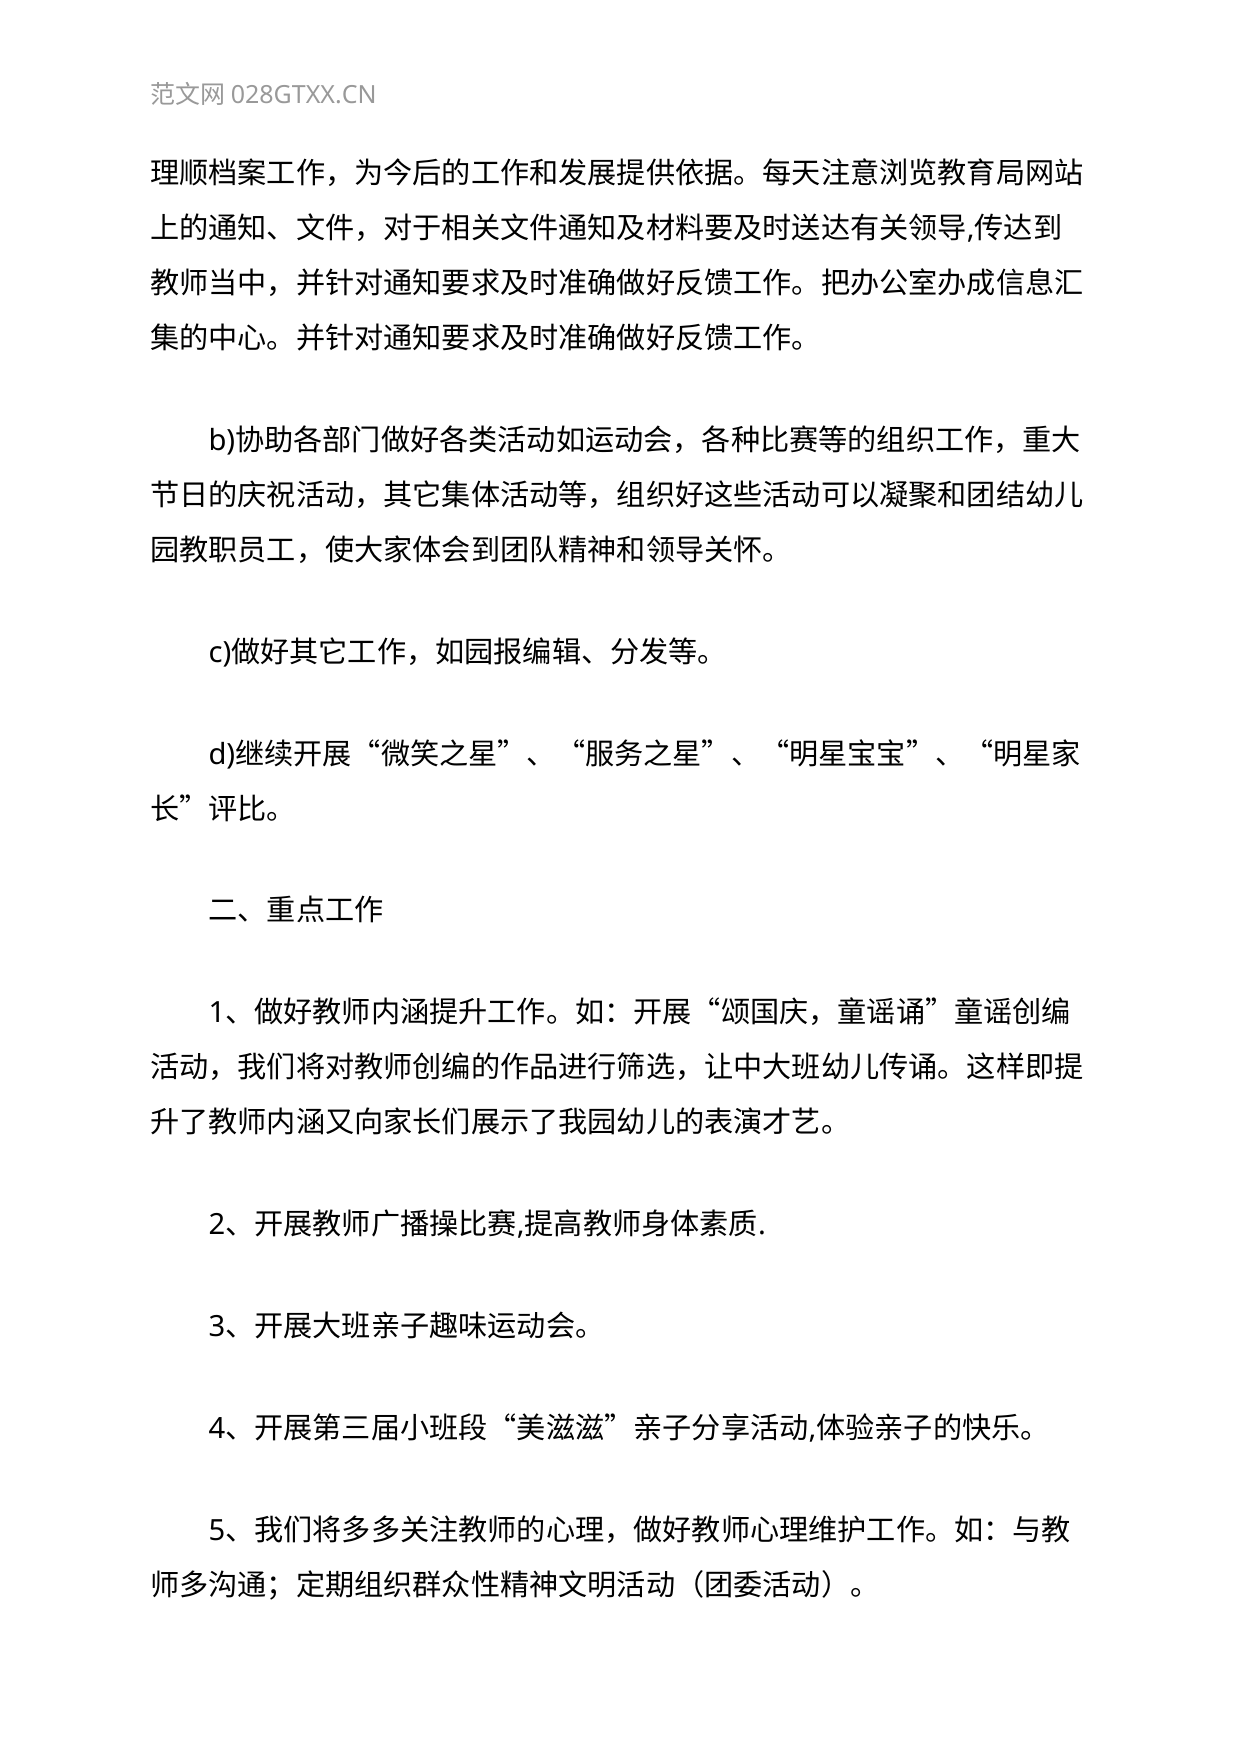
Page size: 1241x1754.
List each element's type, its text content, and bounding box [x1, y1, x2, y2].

text b)协助各部门做好各类活动如运动会，各种比赛等的组织工作，重大节日的庆祝活动，其它集体活动等，组织好这些活动可以凝聚和团结幼儿园教职员工，使大家体会到团队精神和领导关怀。 [150, 417, 1090, 569]
text 5、我们将多多关注教师的心理，做好教师心理维护工作。如：与教师多沟通；定期组织群众性精神文明活动（团委活动）。 [150, 1506, 1090, 1604]
text 1、做好教师内涵提升工作。如：开展“颂国庆，童谣诵”童谣创编活动，我们将对教师创编的作品进行筛选，让中大班幼儿传诵。这样即提升了教师内涵又向家长们展示了我园幼儿的表演才艺。 [150, 989, 1090, 1141]
text d)继续开展“微笑之星”、“服务之星”、“明星宝宝”、“明星家长”评比。 [150, 730, 1090, 827]
text 4、开展第三届小班段“美滋滋”亲子分享活动,体验亲子的快乐。 [150, 1404, 1090, 1447]
text 3、开展大班亲子趣味运动会。 [150, 1302, 1090, 1345]
text c)做好其它工作，如园报编辑、分发等。 [150, 628, 1090, 671]
text 二、重点工作 [150, 887, 1090, 929]
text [150, 150, 1090, 357]
text 2、开展教师广播操比赛,提高教师身体素质. [150, 1200, 1090, 1243]
